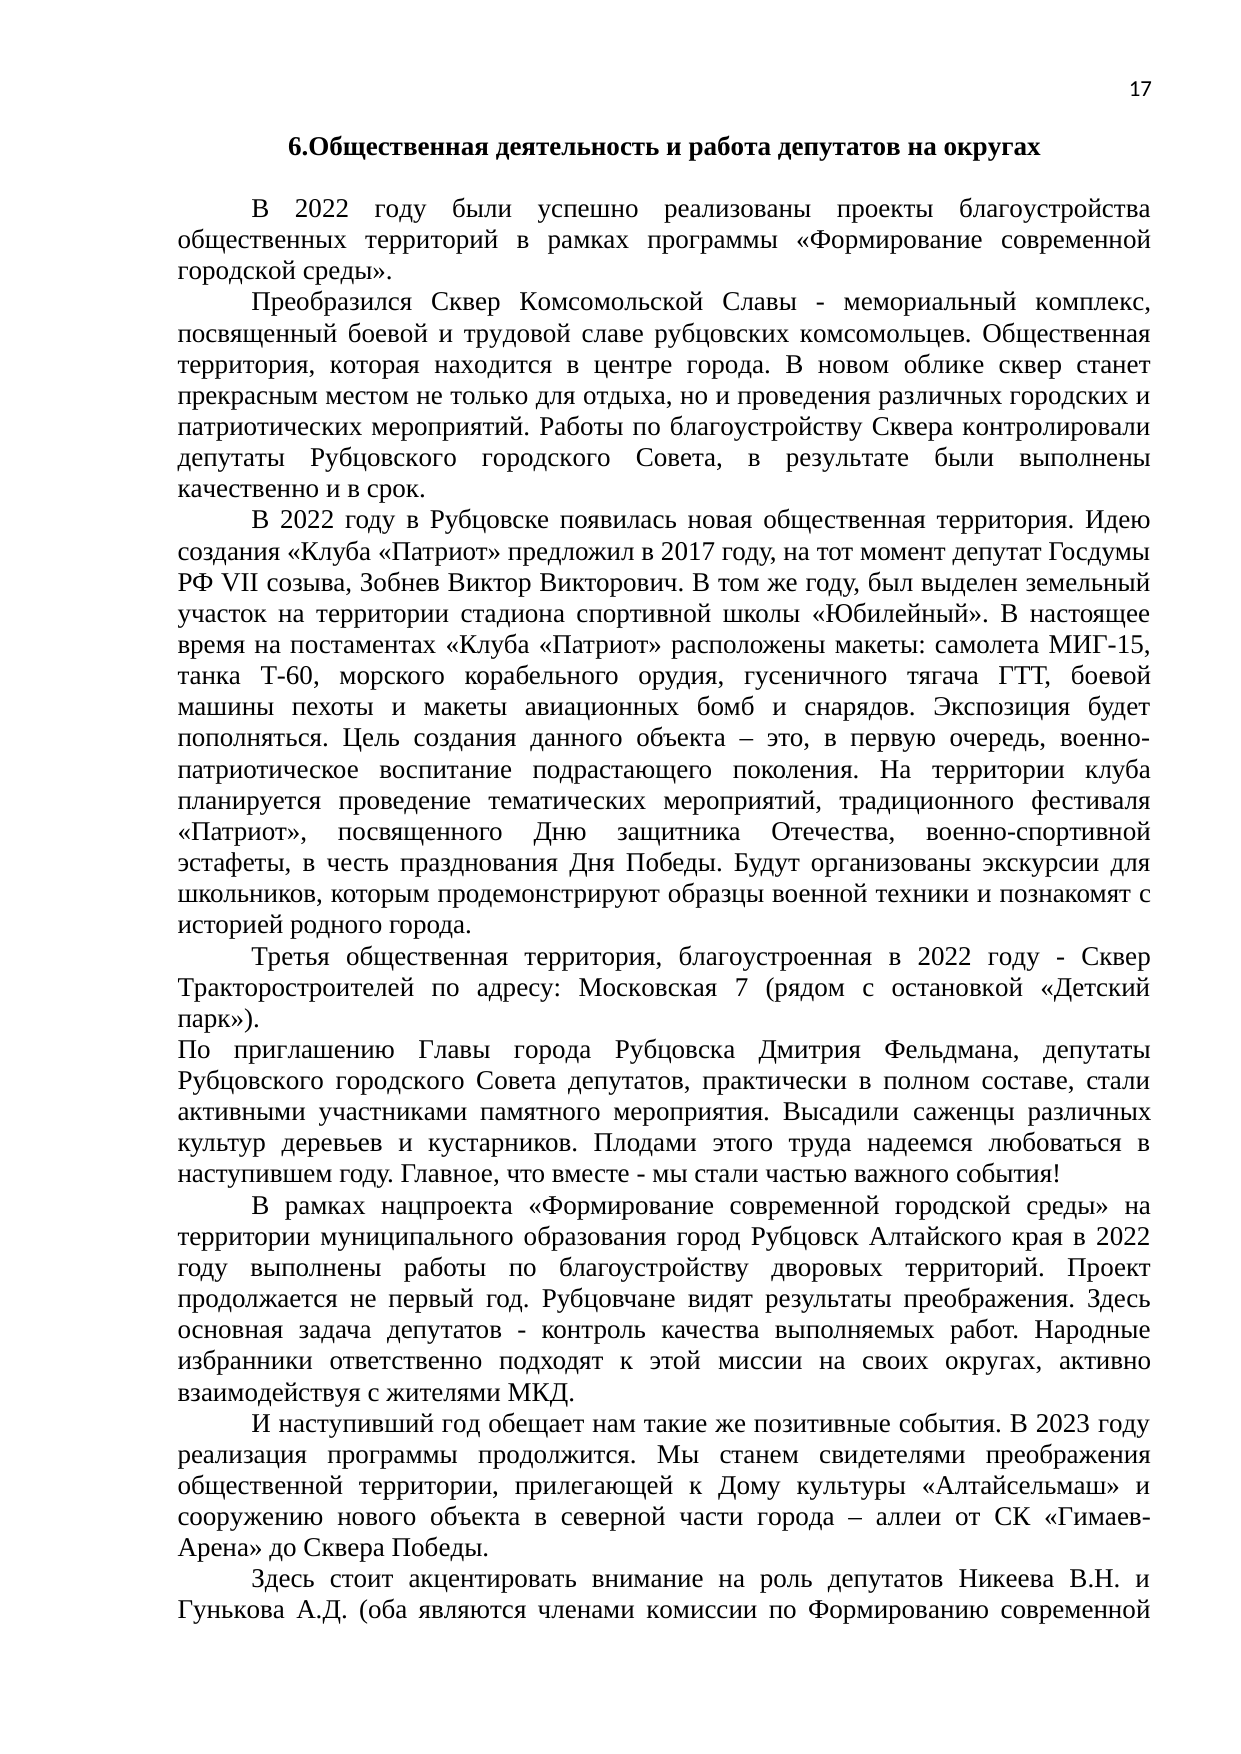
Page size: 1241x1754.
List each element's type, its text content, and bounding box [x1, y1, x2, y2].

subtitle В 2022 году в Рубцовске появилась новая общественная территория. Идею создания «Клуба «Патриот» предложил в 2017 году, на тот момент депутат Госдумы РФ VII созыва, Зобнев Виктор Викторович. В том же году, был выделен земельный участок на территории стадиона спортивной школы «Юбилейный». В настоящее время на постаментах «Клуба «Патриот» расположены макеты: самолета МИГ-15, танка Т-60, морского корабельного орудия, гусеничного тягача ГТТ, боевой машины пехоты и макеты авиационных бомб и снарядов. Экспозиция будет пополняться. Цель создания данного объекта – это, в первую очередь, военно-патриотическое воспитание подрастающего поколения. На территории клуба планируется проведение тематических мероприятий, традиционного фестиваля «Патриот», посвященного Дню защитника Отечества, военно-спортивной эстафеты, в честь празднования Дня Победы. Будут организованы экскурсии для школьников, которым продемонстрируют образцы военной техники и познакомят с историей родного города. [177, 503, 1152, 939]
subtitle Третья общественная территория, благоустроенная в 2022 году - Сквер Тракторостроителей по адресу: Московская 7 (рядом с остановкой «Детский парк»). [177, 939, 1152, 1033]
subtitle Преобразился Сквер Комсомольской Славы - мемориальный комплекс, посвященный боевой и трудовой славе рубцовских комсомольцев. Общественная территория, которая находится в центре города. В новом облике сквер станет прекрасным местом не только для отдыха, но и проведения различных городских и патриотических мероприятий. Работы по благоустройству Сквера контролировали депутаты Рубцовского городского Совета, в результате были выполнены качественно и в срок. [177, 286, 1152, 503]
text 6.Общественная деятельность и работа депутатов на округах [177, 130, 1152, 161]
subtitle В рамках нацпроекта «Формирование современной городской среды» на территории муниципального образования город Рубцовск Алтайского края в 2022 году выполнены работы по благоустройству дворовых территорий. Проект продолжается не первый год. Рубцовчане видят результаты преображения. Здесь основная задача депутатов - контроль качества выполняемых работ. Народные избранники ответственно подходят к этой миссии на своих округах, активно взаимодействуя с жителями МКД. [177, 1189, 1152, 1407]
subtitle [177, 1562, 1152, 1625]
subtitle В 2022 году были успешно реализованы проекты благоустройства общественных территорий в рамках программы «Формирование современной городской среды». [177, 192, 1152, 286]
subtitle И наступивший год обещает нам такие же позитивные события. В 2023 году реализация программы продолжится. Мы станем свидетелями преображения общественной территории, прилегающей к Дому культуры «Алтайсельмаш» и сооружению нового объекта в северной части города – аллеи от СК «Гимаев-Арена» до Сквера Победы. [177, 1407, 1152, 1562]
subtitle По приглашению Главы города Рубцовска Дмитрия Фельдмана, депутаты Рубцовского городского Совета депутатов, практически в полном составе, стали активными участниками памятного мероприятия. Высадили саженцы различных культур деревьев и кустарников. Плодами этого труда надеемся любоваться в наступившем году. Главное, что вместе - мы стали частью важного события! [177, 1033, 1152, 1189]
